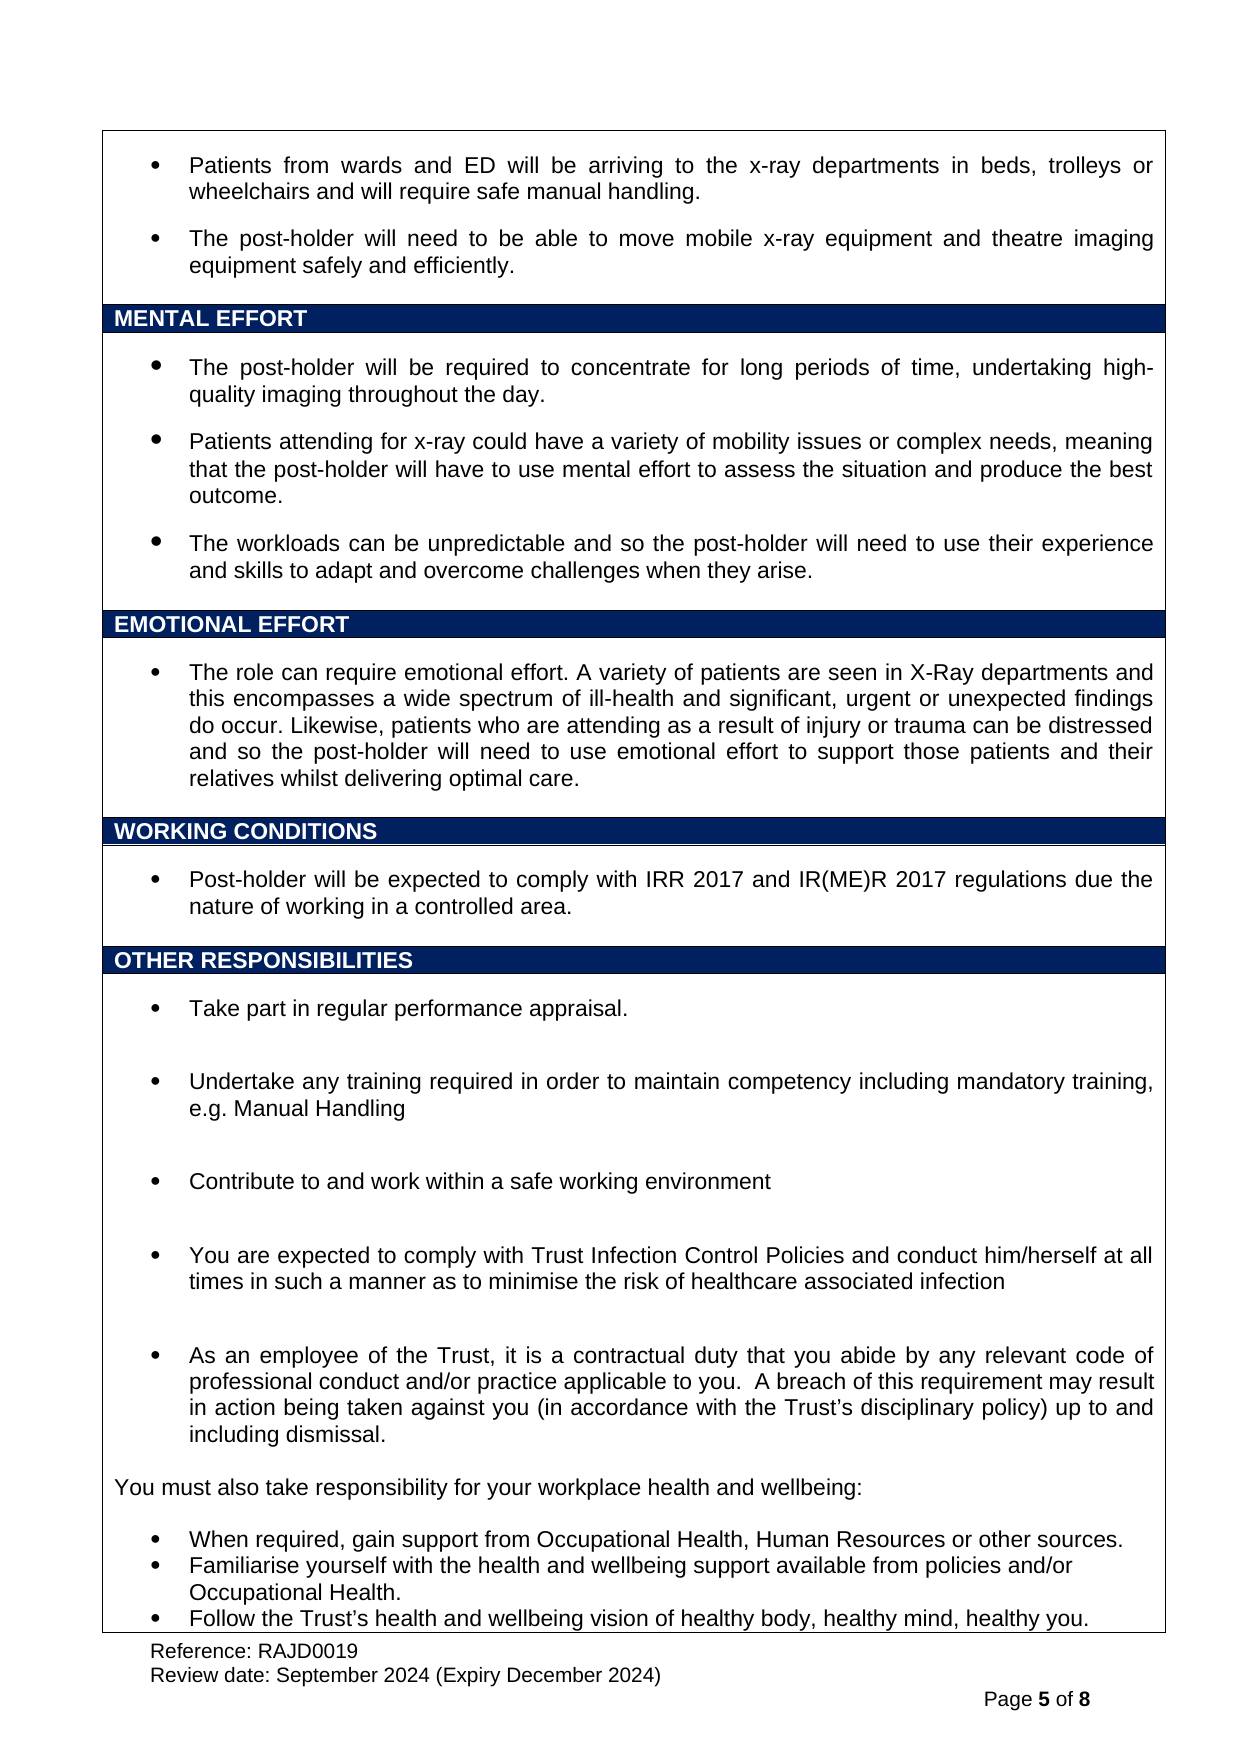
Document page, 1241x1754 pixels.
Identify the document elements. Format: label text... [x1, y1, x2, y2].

table_cell OTHER RESPONSIBILITIES [103, 947, 1165, 973]
table_cell MENTAL EFFORT [103, 305, 1165, 332]
table_cell WORKING CONDITIONS [103, 818, 1165, 844]
table_cell The role can require emotional effort. A variety of patients are seen in X-Ray departments and this encompasses a wide spectrum of ill-health and significant, urgent or unexpected findings do occur. Likewise, patients who are attending as a result of injury or trauma can be distressed and so the post-holder will need to use emotional effort to support those patients and their relatives whilst delivering optimal care. [103, 638, 1165, 817]
table_cell Post-holder will be expected to comply with IRR 2017 and IR(ME)R 2017 regulations due the nature of working in a controlled area. [103, 846, 1165, 946]
table_cell EMOTIONAL EFFORT [103, 611, 1165, 637]
table_cell The post-holder will be required to concentrate for long periods of time, undertaking high-quality imaging throughout the day. Patients attending for x-ray could have a variety of mobility issues or complex needs, meaning that the post-holder will have to use mental effort to assess the situation and produce the best outcome. The workloads can be unpredictable and so the post-holder will need to use their experience and skills to adapt and overcome challenges when they arise. [103, 333, 1165, 610]
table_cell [103, 131, 1165, 304]
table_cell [103, 974, 1165, 1632]
